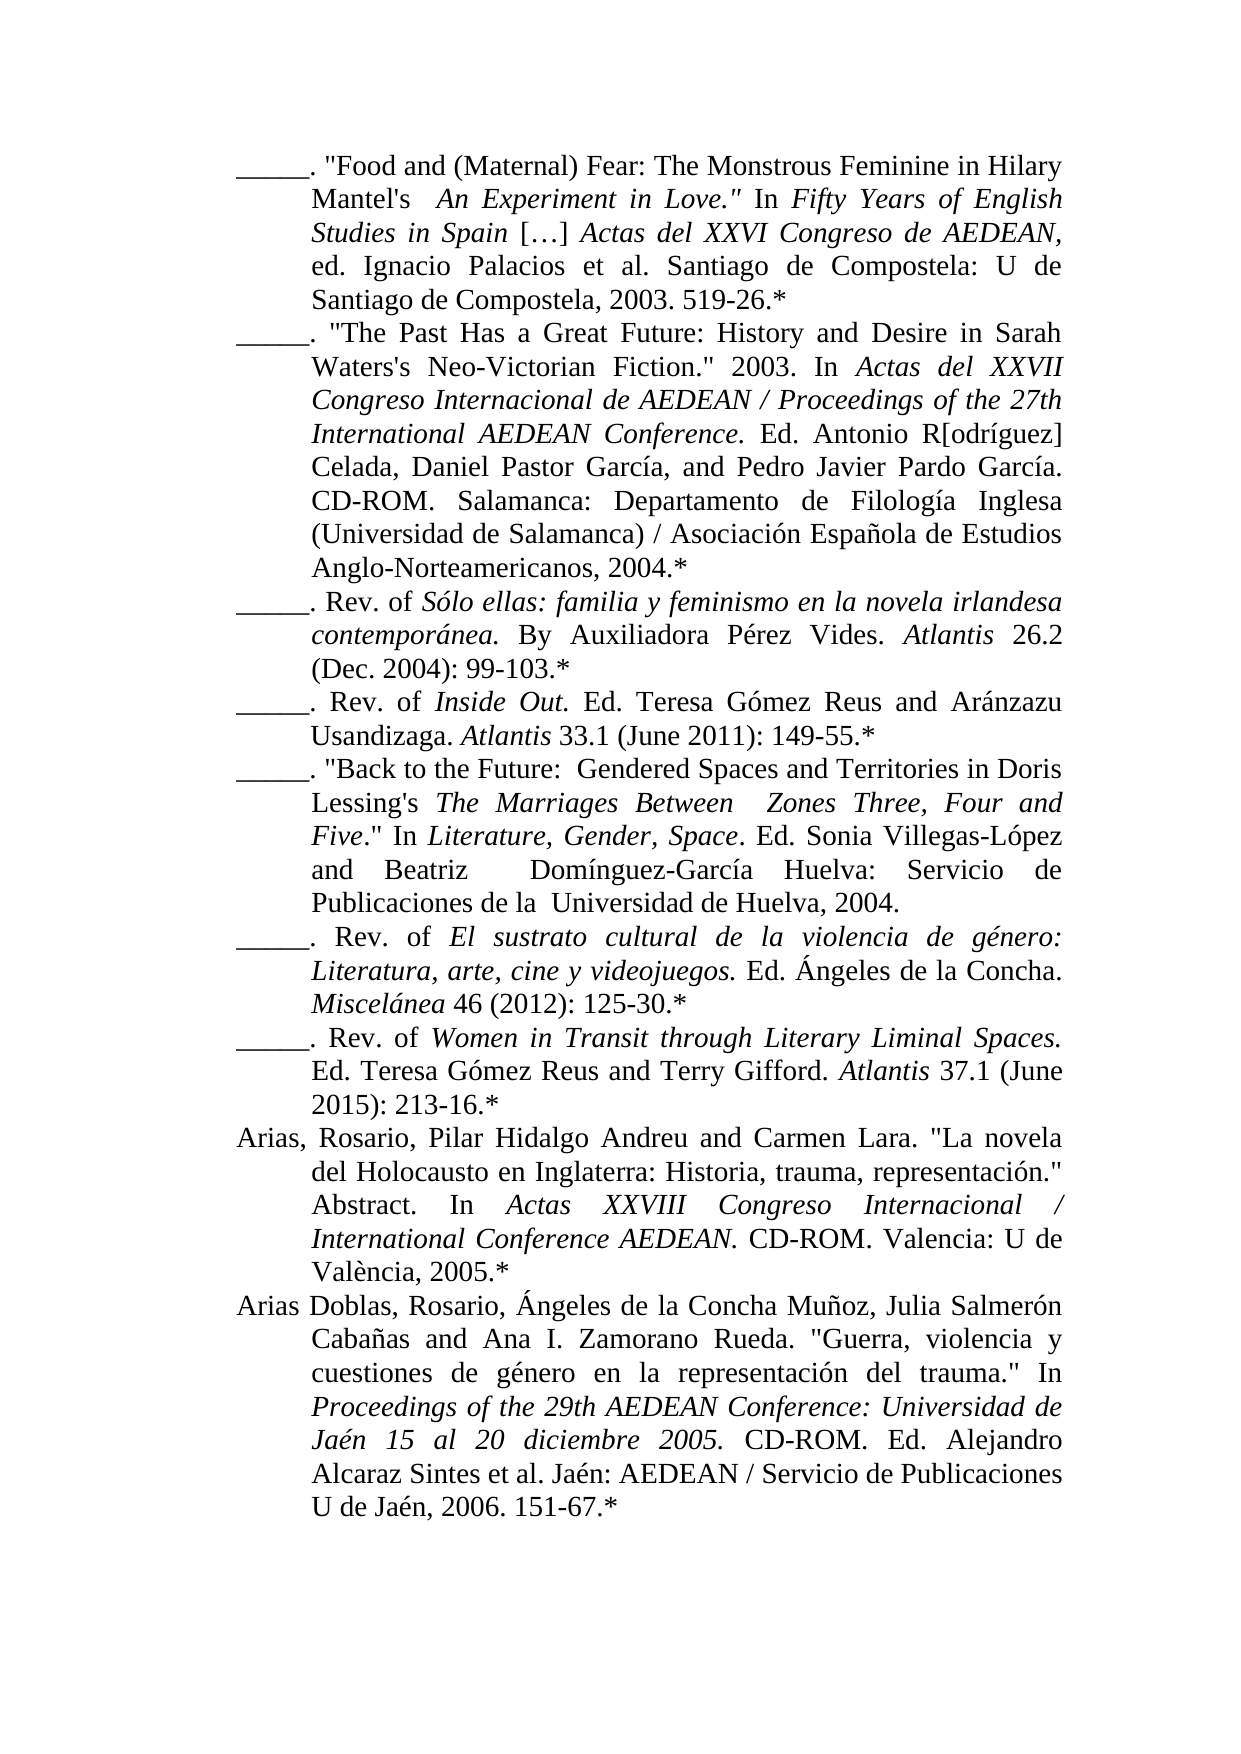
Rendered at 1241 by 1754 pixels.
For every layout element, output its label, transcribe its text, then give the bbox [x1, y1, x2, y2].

text _____. "Food and (Maternal) Fear: The Monstrous Feminine in Hilary Mantel's An Experiment in Love." In Fifty Years of English Studies in Spain […] Actas del XXVI Congreso de AEDEAN, ed. Ignacio Palacios et al. Santiago de Compostela: U de Santiago de Compostela, 2003. 519-26.* [236, 148, 1063, 315]
text _____. "Back to the Future: Gendered Spaces and Territories in Doris Lessing's The Marriages Between Zones Three, Four and Five." In Literature, Gender, Space. Ed. Sonia Villegas-López and Beatriz Domínguez-García Huelva: Servicio de Publicaciones de la Universidad de Huelva, 2004. [236, 751, 1063, 919]
text _____. Rev. of Women in Transit through Literary Liminal Spaces. Ed. Teresa Gómez Reus and Terry Gifford. Atlantis 37.1 (June 2015): 213-16.* [236, 1020, 1063, 1120]
text _____. Rev. of El sustrato cultural de la violencia de género: Literatura, arte, cine y videojuegos. Ed. Ángeles de la Concha. Miscelánea 46 (2012): 125-30.* [236, 919, 1063, 1020]
text Arias Doblas, Rosario, Ángeles de la Concha Muñoz, Julia Salmerón Cabañas and Ana I. Zamorano Rueda. "Guerra, violencia y cuestiones de género en la representación del trauma." In Proceedings of the 29th AEDEAN Conference: Universidad de Jaén 15 al 20 diciembre 2005. CD-ROM. Ed. Alejandro Alcaraz Sintes et al. Jaén: AEDEAN / Servicio de Publicaciones U de Jaén, 2006. 151-67.* [236, 1288, 1063, 1523]
text _____. Rev. of Inside Out. Ed. Teresa Gómez Reus and Aránzazu Usandizaga. Atlantis 33.1 (June 2011): 149-55.* [236, 684, 1063, 751]
text _____. "The Past Has a Great Future: History and Desire in Sarah Waters's Neo-Victorian Fiction." 2003. In Actas del XXVII Congreso Internacional de AEDEAN / Proceedings of the 27th International AEDEAN Conference. Ed. Antonio R[odríguez] Celada, Daniel Pastor García, and Pedro Javier Pardo García. CD-ROM. Salamanca: Departamento de Filología Inglesa (Universidad de Salamanca) / Asociación Española de Estudios Anglo-Norteamericanos, 2004.* [236, 315, 1063, 584]
text Arias, Rosario, Pilar Hidalgo Andreu and Carmen Lara. "La novela del Holocausto en Inglaterra: Historia, trauma, representación." Abstract. In Actas XXVIII Congreso Internacional / International Conference AEDEAN. CD-ROM. Valencia: U de València, 2005.* [236, 1120, 1063, 1288]
text _____. Rev. of Sólo ellas: familia y feminismo en la novela irlandesa contemporánea. By Auxiliadora Pérez Vides. Atlantis 26.2 (Dec. 2004): 99-103.* [236, 584, 1063, 684]
